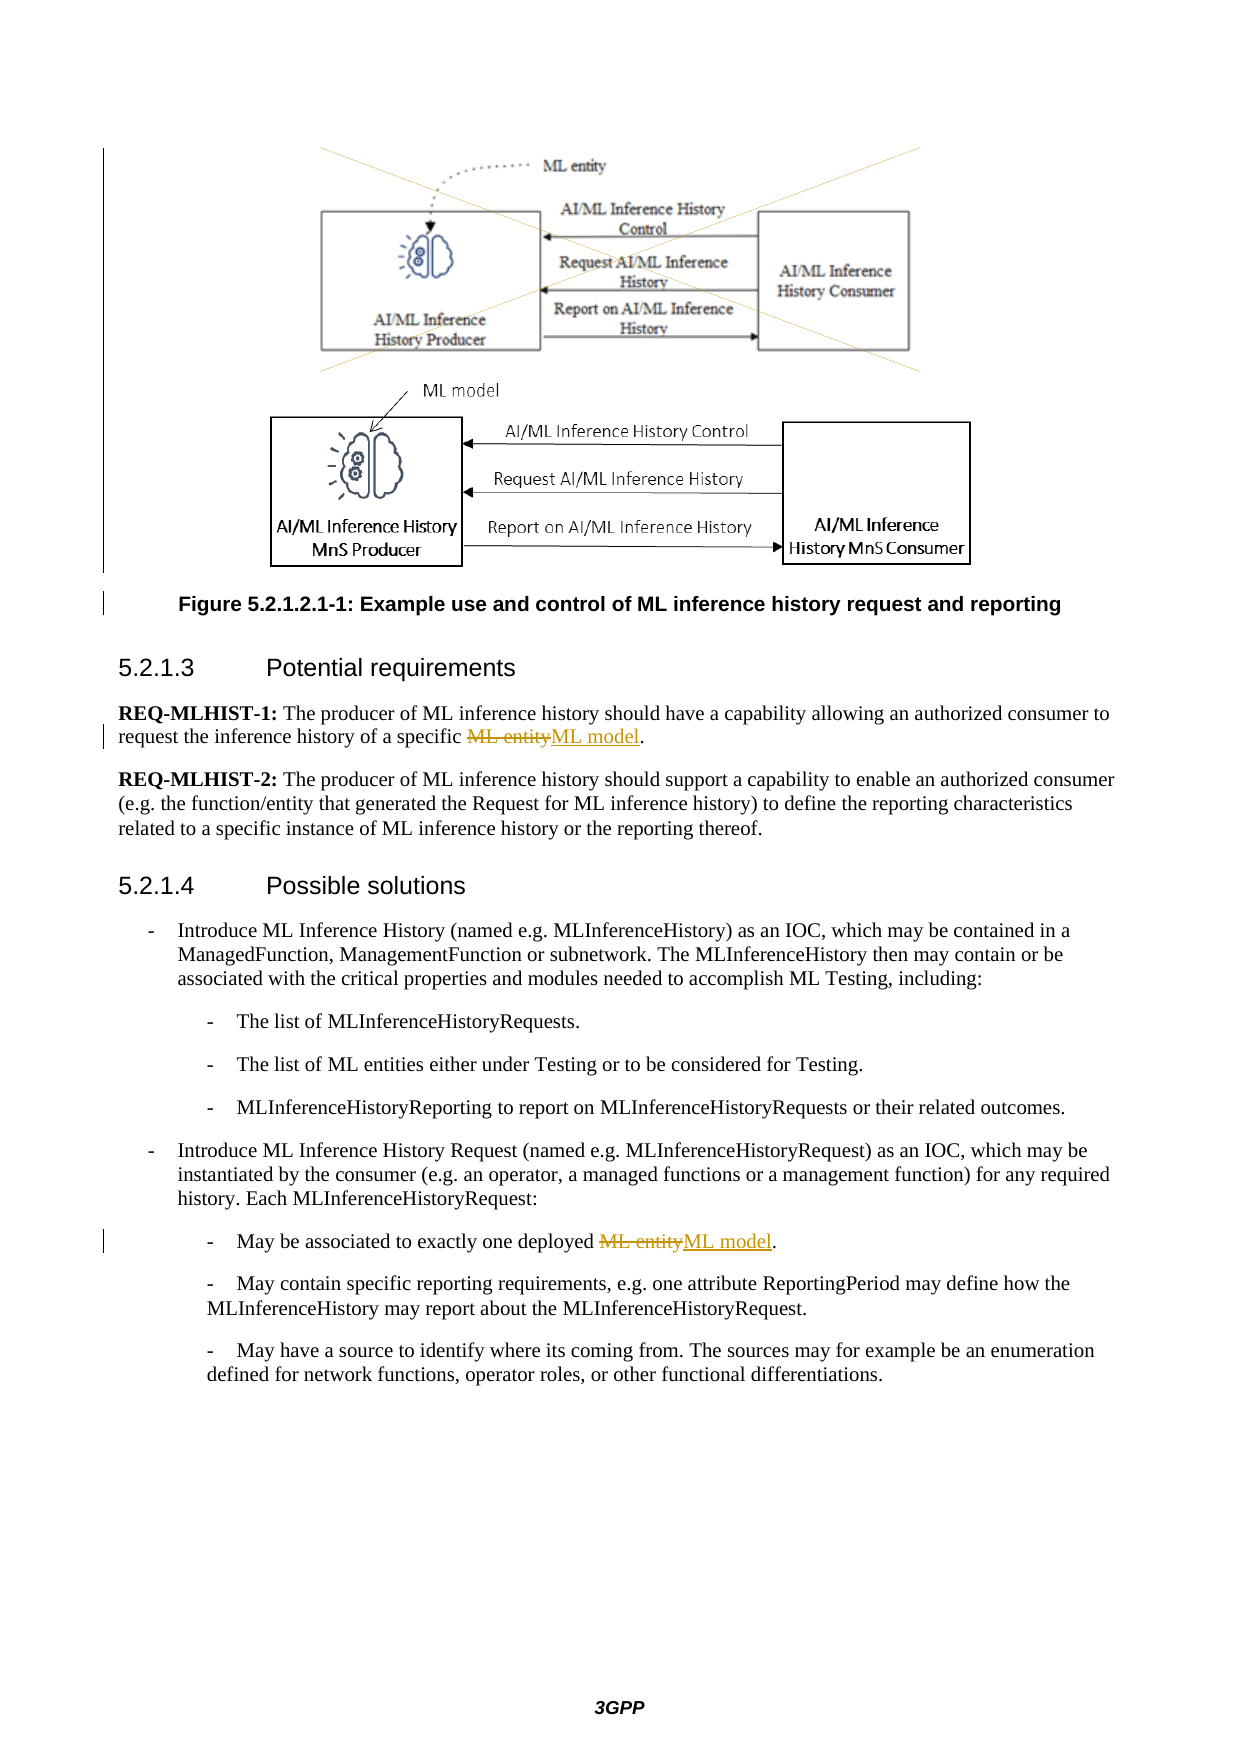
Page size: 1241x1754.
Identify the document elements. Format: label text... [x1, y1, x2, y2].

text - May have a source to identify where its coming from. The sources may for example be an enumeration defined for network functions, operator roles, or other functional differentiations. [207, 1338, 1122, 1386]
picture [265, 148, 976, 573]
picture [322, 147, 918, 259]
subtitle 5.2.1.3 Potential requirements [118, 653, 1122, 682]
text - Introduce ML Inference History Request (named e.g. MLInferenceHistoryRequest) as an IOC, which may be instantiated by the consumer (e.g. an operator, a managed functions or a management function) for any required history. Each MLInferenceHistoryRequest: [148, 1138, 1122, 1210]
text REQ-MLHIST-1: The producer of ML inference history should have a capability allowing an authorized consumer to request the inference history of a specific . [118, 700, 1122, 748]
text - Introduce ML Inference History (named e.g. MLInferenceHistory) as an IOC, which may be contained in a ManagedFunction, ManagementFunction or subnetwork. The MLInferenceHistory then may contain or be associated with the critical properties and modules needed to accomplish ML Testing, including: [148, 918, 1122, 990]
subtitle 5.2.1.4 Possible solutions [118, 871, 1122, 899]
text - The list of MLInferenceHistoryRequests. [207, 1009, 1122, 1033]
text REQ-MLHIST-2: The producer of ML inference history should support a capability to enable an authorized consumer (e.g. the function/entity that generated the Request for ML inference history) to define the reporting characteristics related to a specific instance of ML inference history or the reporting thereof. [118, 767, 1122, 839]
text - May contain specific reporting requirements, e.g. one attribute ReportingPeriod may define how the MLInferenceHistory may report about the MLInferenceHistoryRequest. [207, 1271, 1122, 1319]
text Figure 5.2.1.2.1-1: Example use and control of ML inference history request and reporting [118, 591, 1122, 615]
text - May be associated to exactly one deployed . [207, 1228, 1122, 1253]
text - The list of ML entities either under Testing or to be considered for Testing. [207, 1052, 1122, 1076]
text - MLInferenceHistoryReporting to report on MLInferenceHistoryRequests or their related outcomes. [207, 1095, 1122, 1119]
